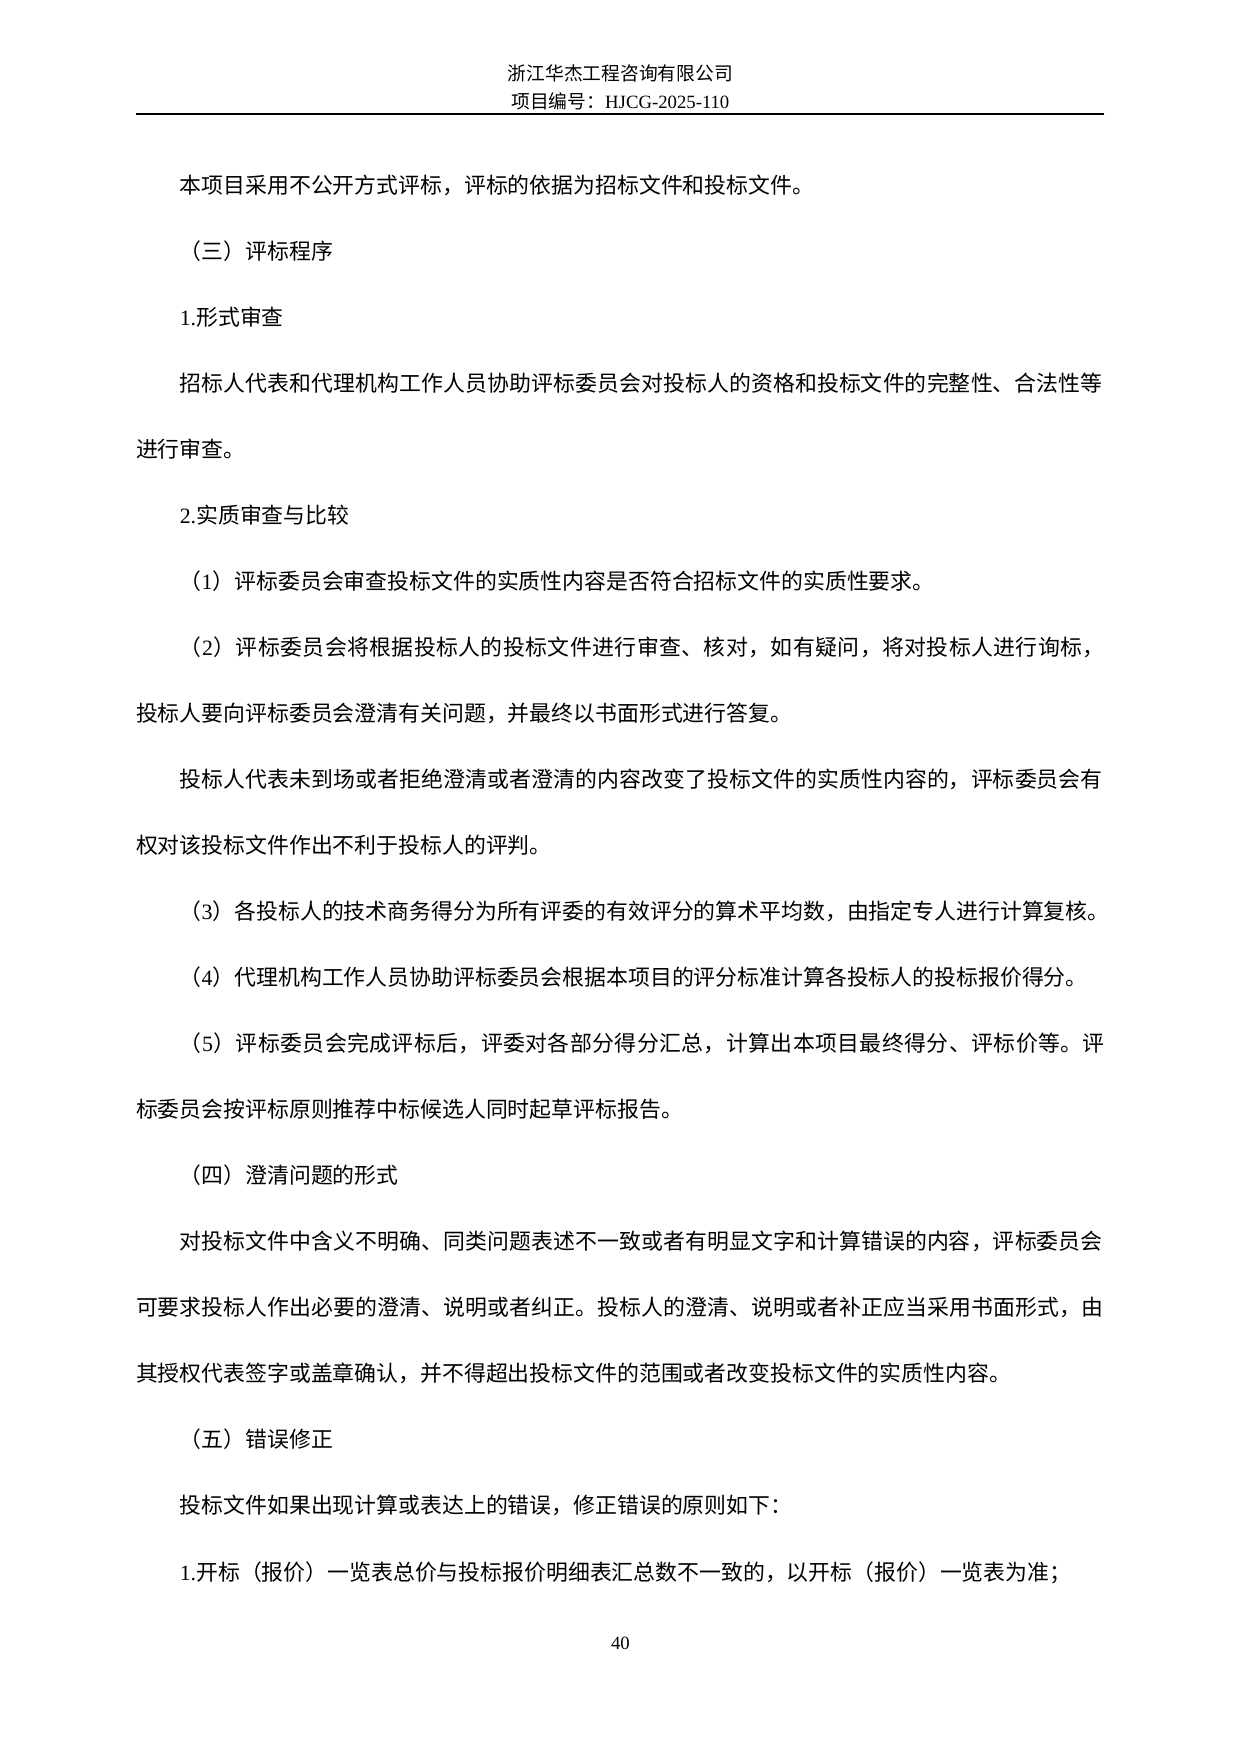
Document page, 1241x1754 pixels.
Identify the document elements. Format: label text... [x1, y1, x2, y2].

text （五）错误修正 [136, 1405, 1104, 1471]
text 1.开标（报价）一览表总价与投标报价明细表汇总数不一致的，以开标（报价）一览表为准； [136, 1537, 1104, 1603]
text 2.实质审查与比较 [136, 481, 1104, 547]
text （三）评标程序 [136, 217, 1104, 283]
text （4）代理机构工作人员协助评标委员会根据本项目的评分标准计算各投标人的投标报价得分。 [136, 943, 1104, 1009]
text 本项目采用不公开方式评标，评标的依据为招标文件和投标文件。 [136, 151, 1104, 217]
text 1.形式审查 [136, 283, 1104, 349]
text 对投标文件中含义不明确、同类问题表述不一致或者有明显文字和计算错误的内容，评标委员会可要求投标人作出必要的澄清、说明或者纠正。投标人的澄清、说明或者补正应当采用书面形式，由其授权代表签字或盖章确认，并不得超出投标文件的范围或者改变投标文件的实质性内容。 [136, 1207, 1104, 1405]
text 投标文件如果出现计算或表达上的错误，修正错误的原则如下： [136, 1471, 1104, 1537]
text （2）评标委员会将根据投标人的投标文件进行审查、核对，如有疑问，将对投标人进行询标，投标人要向评标委员会澄清有关问题，并最终以书面形式进行答复。 [136, 613, 1104, 745]
text （5）评标委员会完成评标后，评委对各部分得分汇总，计算出本项目最终得分、评标价等。评标委员会按评标原则推荐中标候选人同时起草评标报告。 [136, 1009, 1104, 1141]
text 投标人代表未到场或者拒绝澄清或者澄清的内容改变了投标文件的实质性内容的，评标委员会有权对该投标文件作出不利于投标人的评判。 [136, 745, 1104, 877]
text （3）各投标人的技术商务得分为所有评委的有效评分的算术平均数，由指定专人进行计算复核。 [136, 877, 1104, 943]
text （四）澄清问题的形式 [136, 1141, 1104, 1207]
text （1）评标委员会审查投标文件的实质性内容是否符合招标文件的实质性要求。 [136, 547, 1104, 613]
text 招标人代表和代理机构工作人员协助评标委员会对投标人的资格和投标文件的完整性、合法性等进行审查。 [136, 349, 1104, 481]
